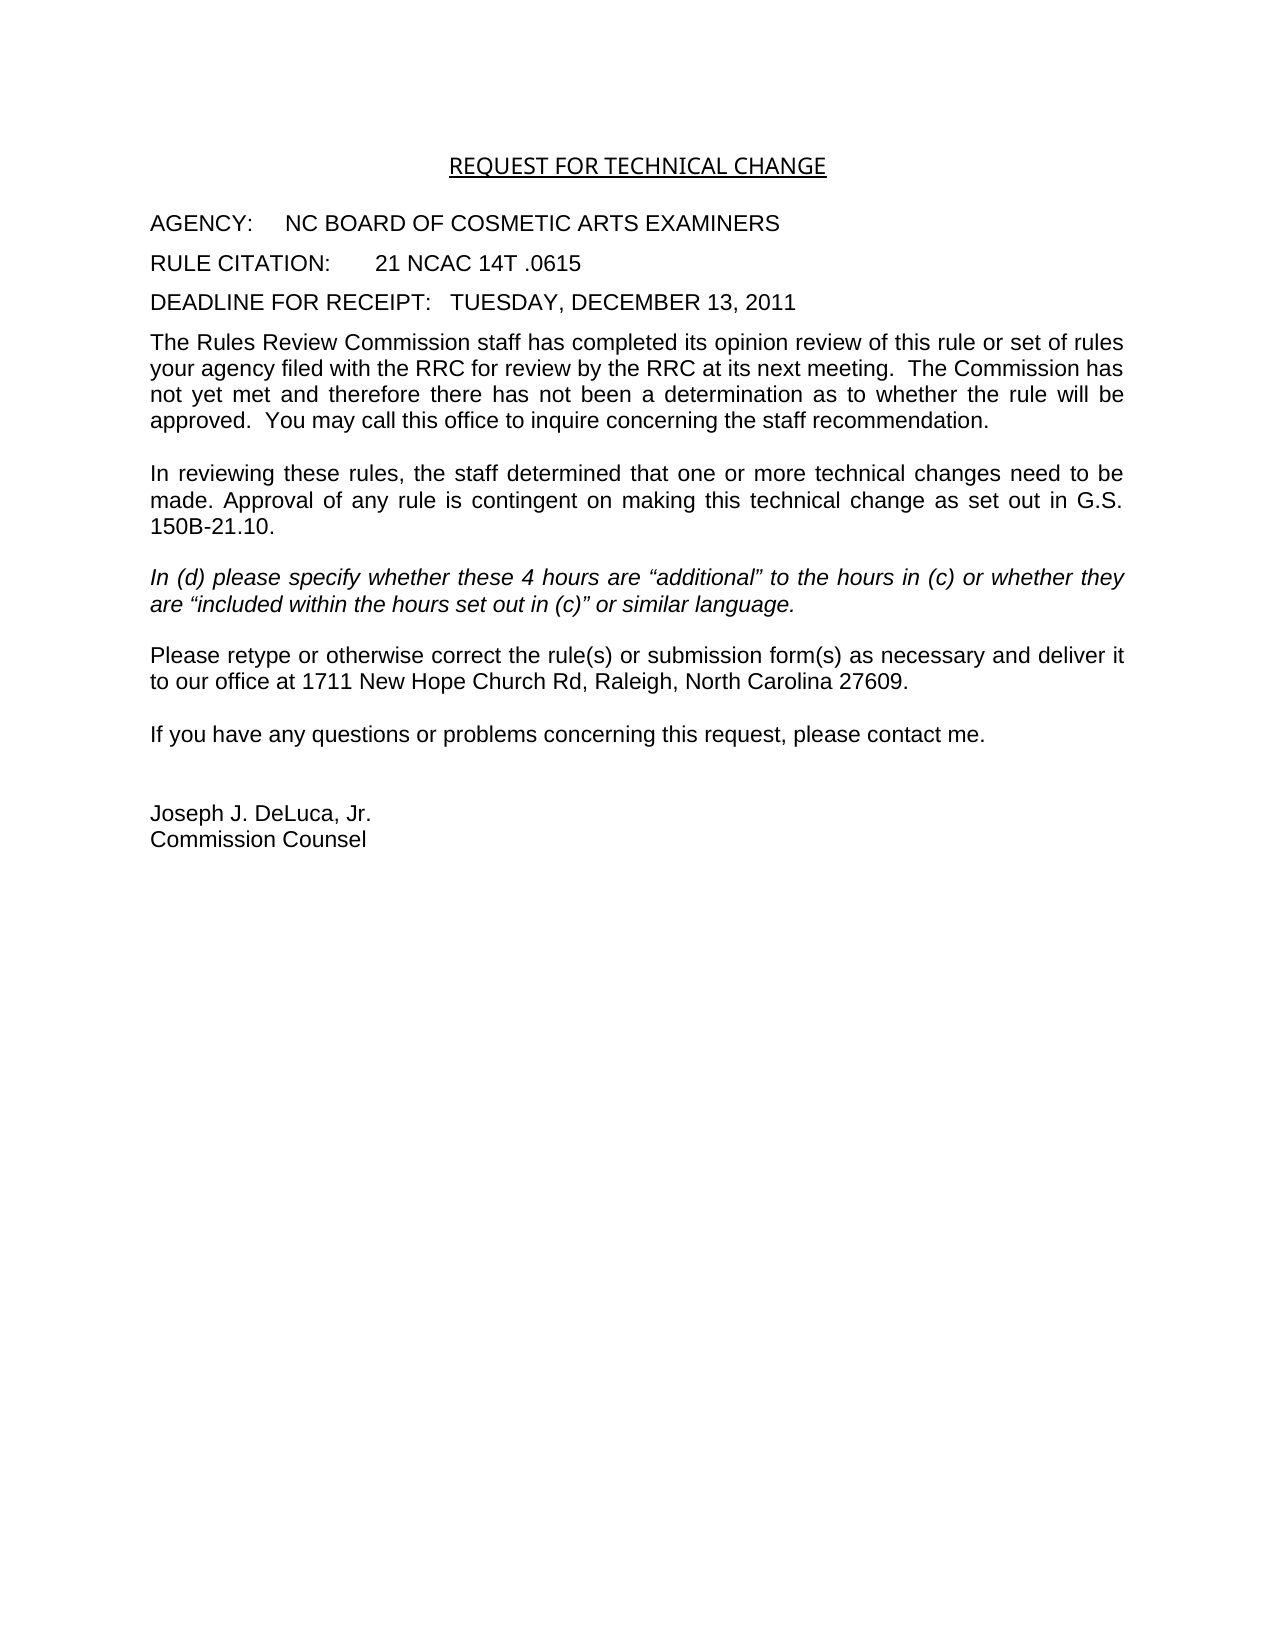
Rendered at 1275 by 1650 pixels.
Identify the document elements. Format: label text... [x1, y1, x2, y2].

text The Rules Review Commission staff has completed its opinion review of this rule or set of rules your agency filed with the RRC for review by the RRC at its next meeting. The Commission has not yet met and therefore there has not been a determination as to whether the rule will be approved. You may call this office to inquire concerning the staff recommendation. [150, 328, 1125, 434]
text If you have any questions or problems concerning this request, please contact me. [150, 721, 1125, 747]
text Please retype or otherwise correct the rule(s) or submission form(s) as necessary and deliver it to our office at 1711 New Hope Church Rd, Raleigh, North Carolina 27609. [150, 642, 1125, 695]
text In reviewing these rules, the staff determined that one or more technical changes need to be made. Approval of any rule is contingent on making this technical change as set out in G.S. 150B-21.10. [150, 460, 1125, 539]
text DEADLINE FOR RECEIPT: TUESDAY, DECEMBER 13, 2011 [150, 289, 1125, 315]
text AGENCY: NC BOARD OF COSMETIC ARTS EXAMINERS [150, 210, 1125, 236]
text In (d) please specify whether these 4 hours are “additional” to the hours in (c) or whether they are “included within the hours set out in (c)” or similar language. [150, 564, 1125, 617]
title REQUEST FOR TECHNICAL CHANGE [150, 150, 1125, 181]
text Commission Counsel [150, 826, 1125, 853]
text Joseph J. DeLuca, Jr. [150, 800, 1125, 826]
text RULE CITATION: 21 NCAC 14T .0615 [150, 249, 1125, 276]
